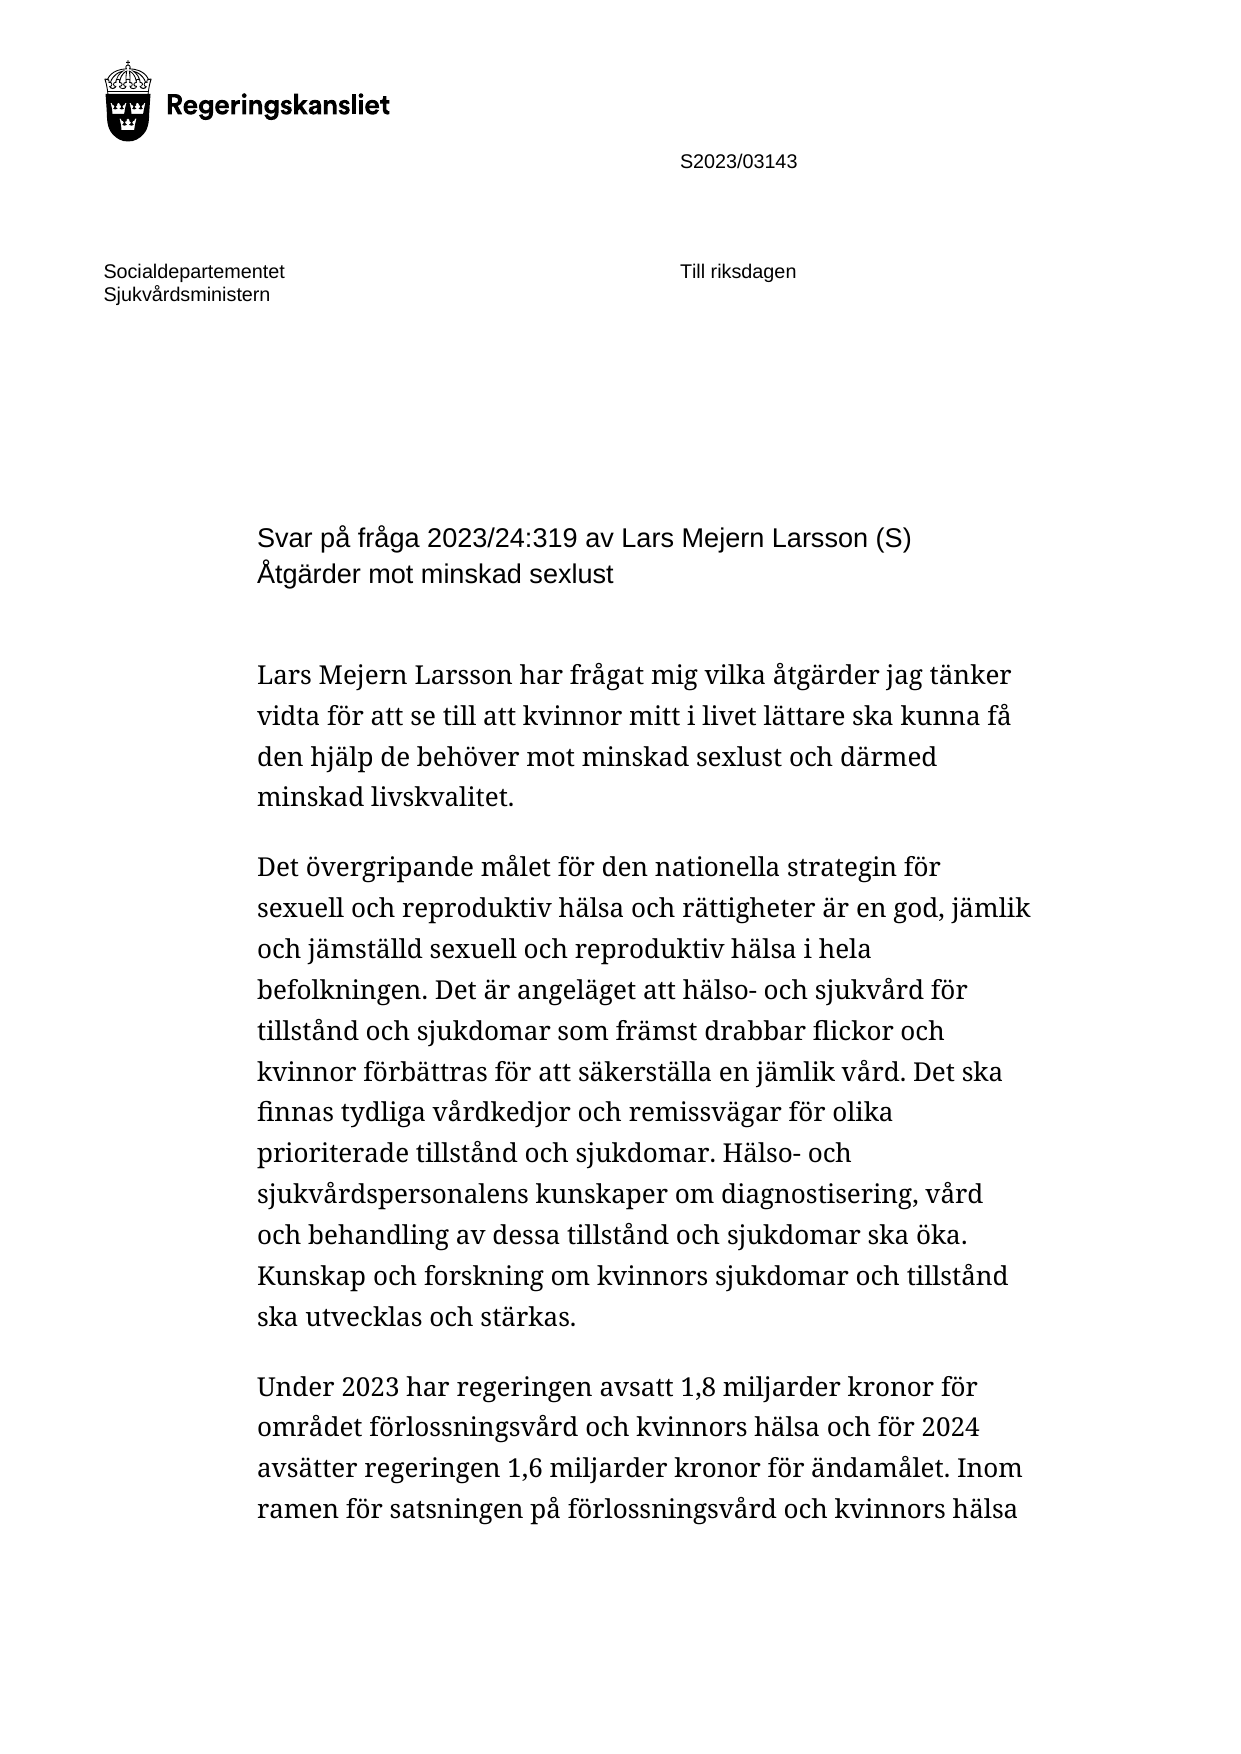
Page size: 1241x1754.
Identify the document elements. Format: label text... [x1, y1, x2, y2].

text Det övergripande målet för den nationella strategin för sexuell och reproduktiv hälsa och rättigheter är en god, jämlik och jämställd sexuell och reproduktiv hälsa i hela befolkningen. Det är angeläget att hälso- och sjukvård för tillstånd och sjukdomar som främst drabbar flickor och kvinnor förbättras för att säkerställa en jämlik vård. Det ska finnas tydliga vårdkedjor och remissvägar för olika prioriterade tillstånd och sjukdomar. Hälso- och sjukvårdspersonalens kunskaper om diagnostisering, vård och behandling av dessa tillstånd och sjukdomar ska öka. Kunskap och forskning om kvinnors sjukdomar och tillstånd ska utvecklas och stärkas. [257, 849, 1033, 1334]
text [257, 1368, 1033, 1526]
title Svar på fråga 2023/24:319 av Lars Mejern Larsson (S) Åtgärder mot minskad sexlust [257, 522, 1033, 589]
text Lars Mejern Larsson har frågat mig vilka åtgärder jag tänker vidta för att se till att kvinnor mitt i livet lättare ska kunna få den hjälp de behöver mot minskad sexlust och därmed minskad livskvalitet. [257, 657, 1033, 814]
